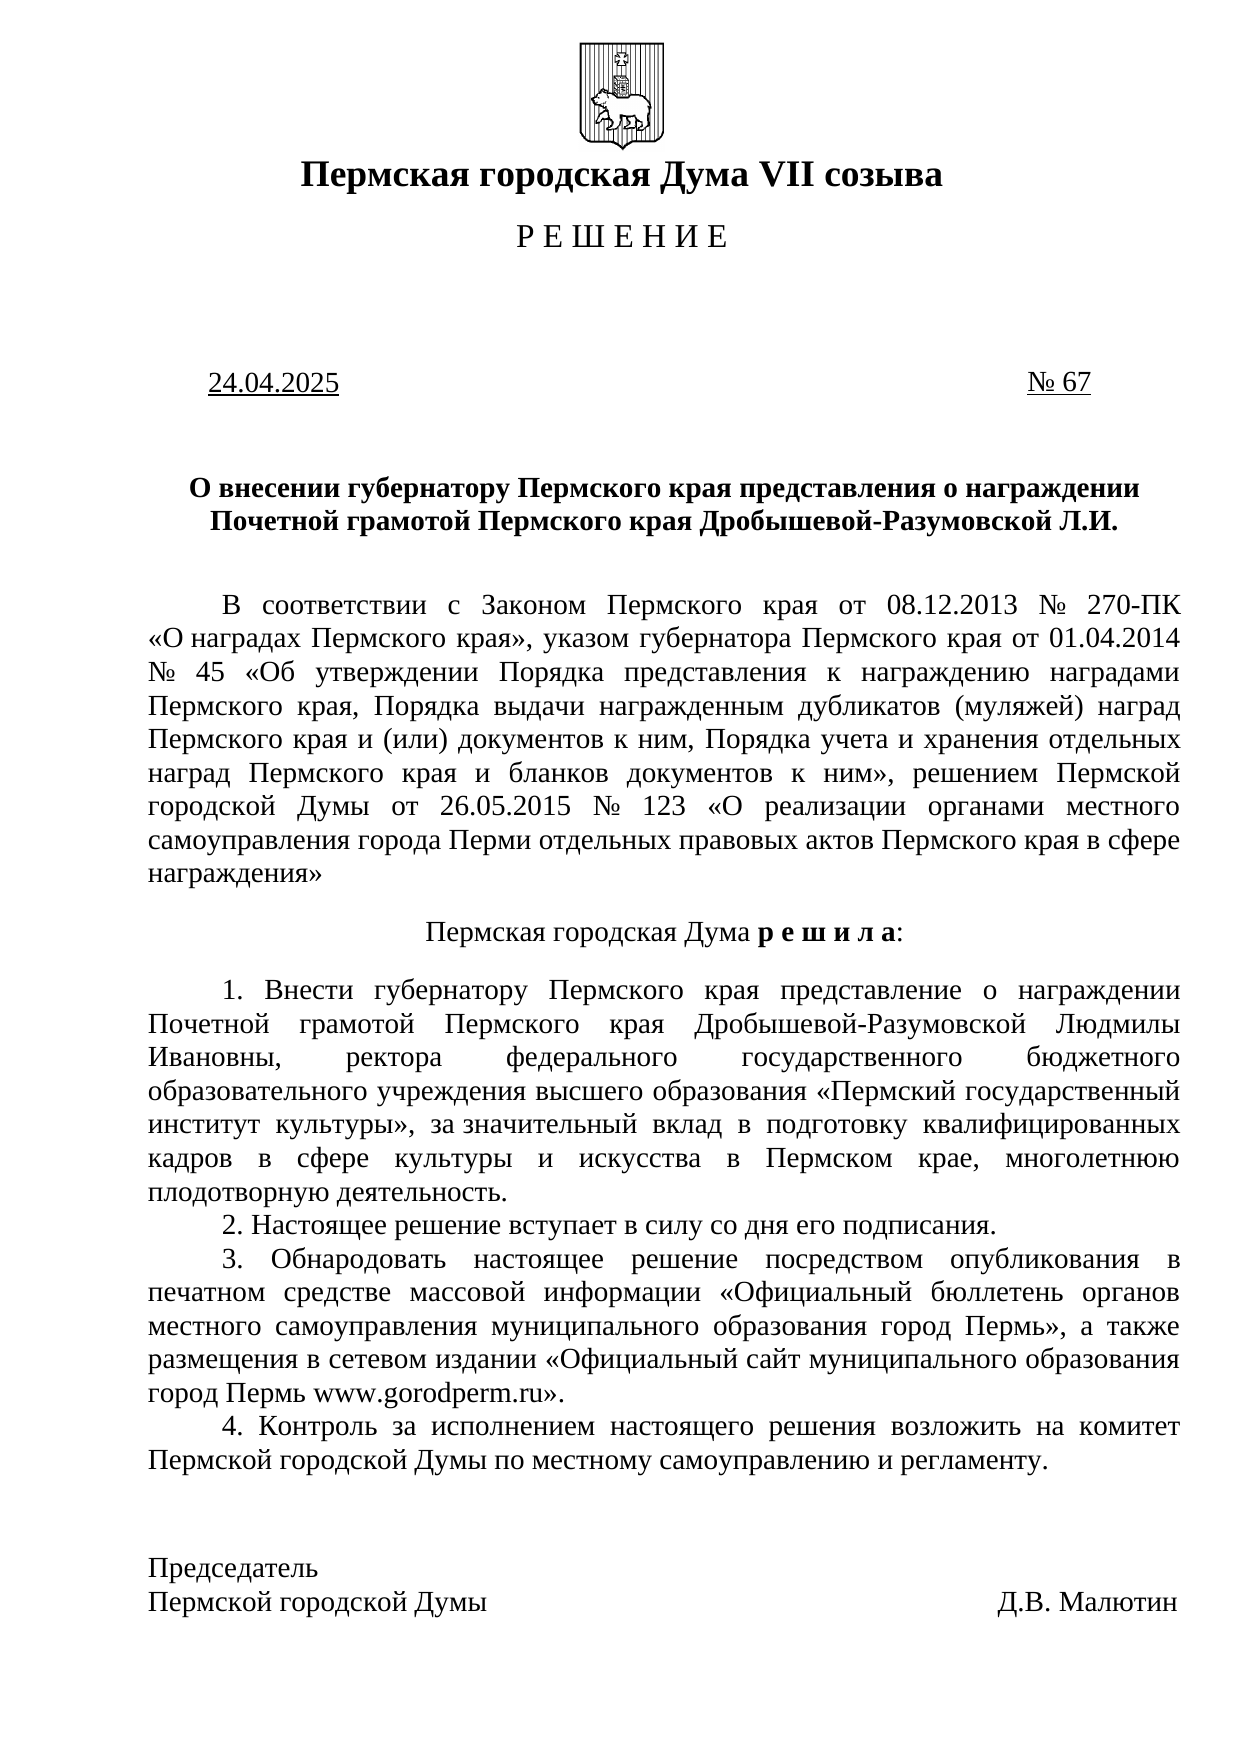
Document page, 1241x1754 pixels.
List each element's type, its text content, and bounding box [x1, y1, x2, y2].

text 1. Внести губернатору Пермского края представление о награждении Почетной грамотой Пермского края Дробышевой-Разумовской Людмилы Ивановны, ректора федерального государственного бюджетного образовательного учреждения высшего образования «Пермский государственный институт культуры», за значительный вклад в подготовку квалифицированных кадров в сфере культуры и искусства в Пермском крае, многолетнюю плодотворную деятельность. [148, 972, 1181, 1207]
text Пермская городская Дума р е ш и л а: [148, 914, 1181, 947]
text Почетной грамотой Пермского края Дробышевой-Разумовской Л.И. [148, 503, 1181, 537]
text 4. Контроль за исполнением настоящего решения возложить на комитет Пермской городской Думы по местному самоуправлению и регламенту. [148, 1408, 1181, 1476]
text Пермской городской Думы Д.В. Малютин [148, 1584, 1181, 1618]
text 2. Настоящее решение вступает в силу со дня его подписания. [148, 1207, 1181, 1241]
text В соответствии с Законом Пермского края от 08.12.2013 № 270-ПК «О наградах Пермского края», указом губернатора Пермского края от 01.04.2014 № 45 «Об утверждении Порядка представления к награждению наградами Пермского края, Порядка выдачи награжденным дубликатов (муляжей) наград Пермского края и (или) документов к ним, Порядка учета и хранения отдельных наград Пермского края и бланков документов к ним», решением Пермской городской Думы от 26.05.2015 № 123 «О реализации органами местного самоуправления города Перми отдельных правовых актов Пермского края в сфере награждения» [148, 587, 1181, 889]
text 3. Обнародовать настоящее решение посредством опубликования в печатном средстве массовой информации «Официальный бюллетень органов местного самоуправления муниципального образования город Пермь», а также размещения в сетевом издании «Официальный сайт муниципального образования город Пермь www.gorodperm.ru». [148, 1241, 1181, 1408]
text О внесении губернатору Пермского края представления о награждении [148, 470, 1181, 503]
text Председатель [148, 1551, 1181, 1584]
